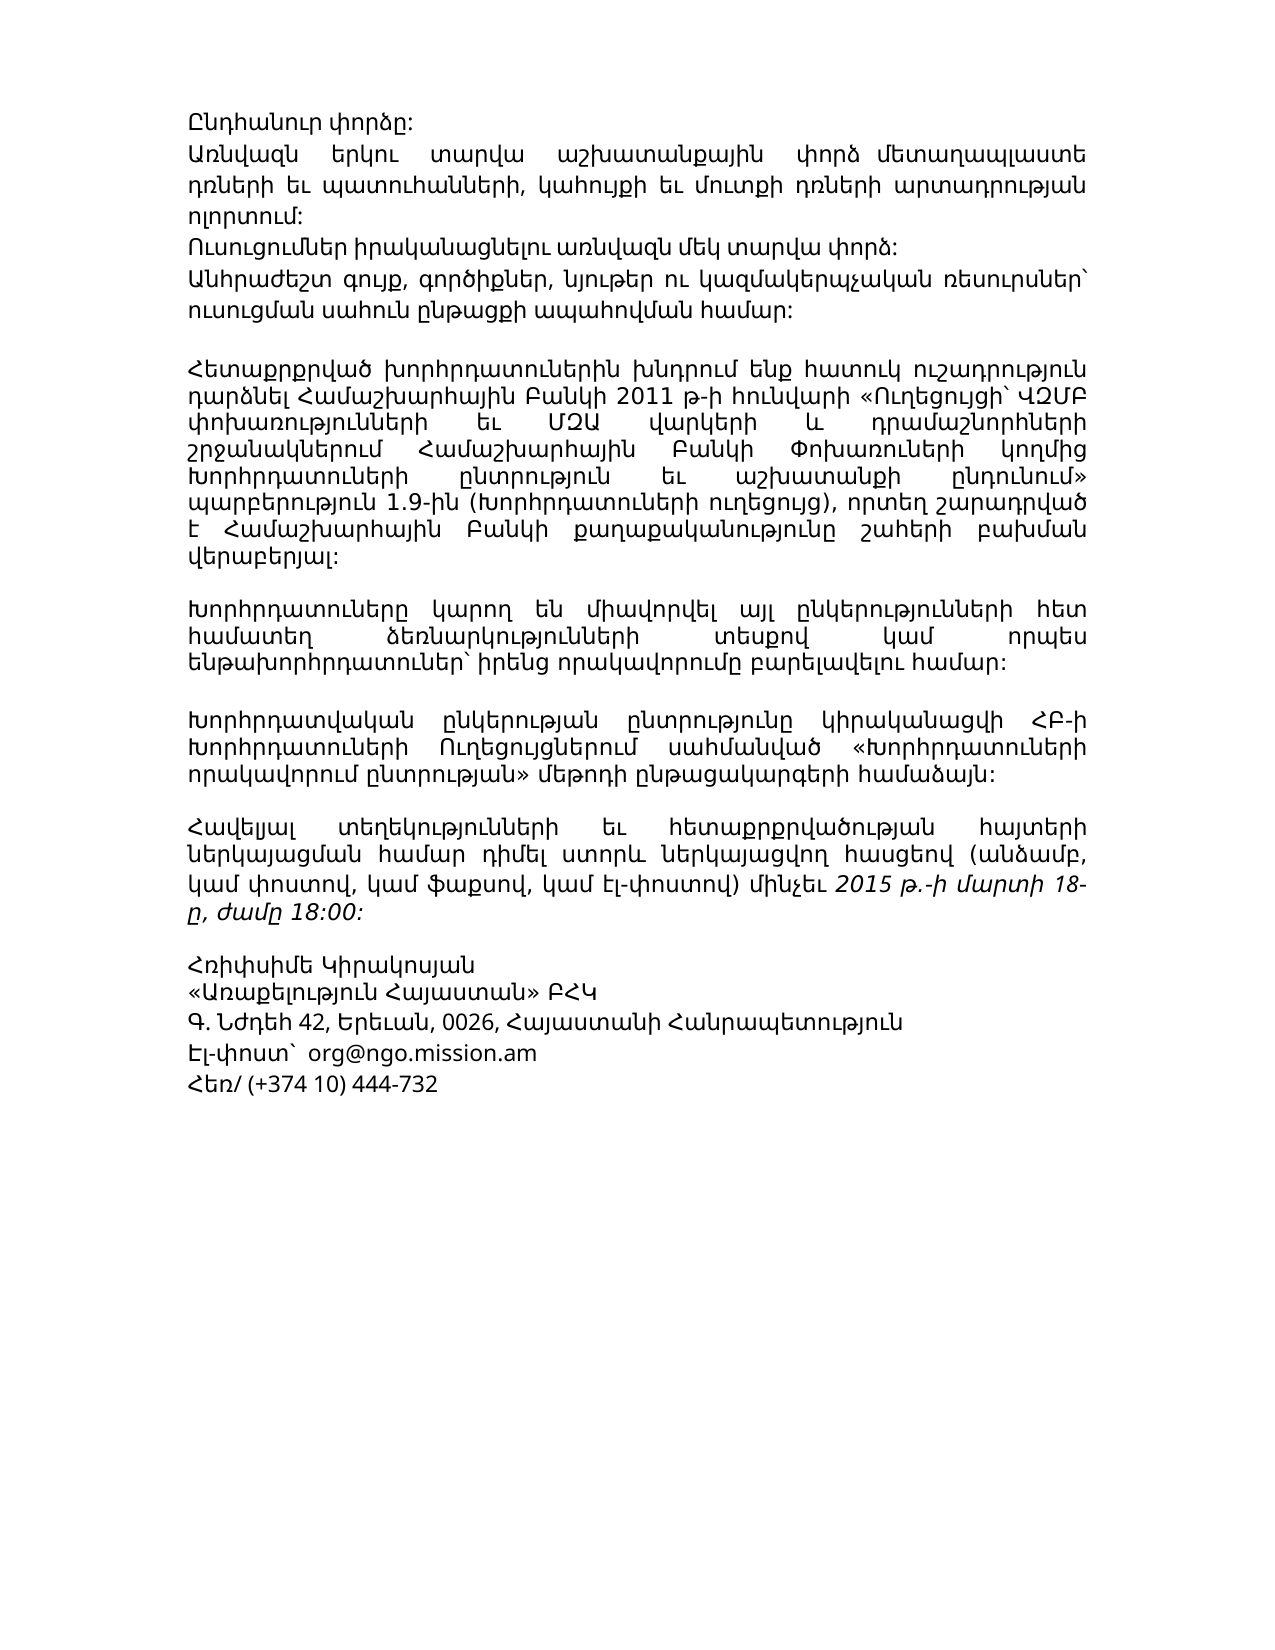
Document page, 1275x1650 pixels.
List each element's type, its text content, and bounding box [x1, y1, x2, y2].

text Հետաքրքրված խորհրդատուներին խնդրում ենք հատուկ ուշադրություն դարձնել Համաշխարհային Բանկի 2011 թ-ի հունվարի «Ուղեցույցի՝ ՎԶՄԲ փոխառությունների եւ ՄԶԱ վարկերի և դրամաշնորհների շրջանակներում Համաշխարհային Բանկի Փոխառուների կողմից Խորհրդատուների ընտրություն եւ աշխատանքի ընդունում» պարբերություն 1.9-ին (Խորհրդատուների ուղեցույց), որտեղ շարադրված է Համաշխարհային Բանկի քաղաքականությունը շահերի բախման վերաբերյալ: [187, 356, 1087, 569]
text Հռիփսիմե Կիրակոսյան [187, 952, 1087, 979]
text Ուսուցումներ իրականացնելու առնվազն մեկ տարվա փորձ: [187, 231, 1087, 262]
text Անհրաժեշտ գույք, գործիքներ, նյութեր ու կազմակերպչական ռեսուրսներ՝ ուսուցման սահուն ընթացքի ապահովման համար: [187, 262, 1087, 325]
text Խորհրդատվական ընկերության ընտրությունը կիրականացվի ՀԲ-ի Խորհրդատուների Ուղեցույցներում սահմանված «Խորհրդատուների որակավորում ընտրության» մեթոդի ընթացակարգերի համաձայն: [187, 707, 1087, 787]
text Գ. Նժդեհ 42, Երեւան, 0026, Հայաստանի Հանրապետություն [187, 1005, 1087, 1037]
text Առնվազն երկու տարվա աշխատանքային փորձ մետաղապլաստե դռների եւ պատուհանների, կահույքի եւ մուտքի դռների արտադրության ոլորտում: [187, 137, 1087, 231]
text Հավելյալ տեղեկությունների եւ հետաքրքրվածության հայտերի ներկայացման համար դիմել ստորև ներկայացվող հասցեով (անձամբ, կամ փոստով, կամ ֆաքսով, կամ էլ-փոստով) մինչեւ 2015 թ.-ի մարտի 18-ը, ժամը 18:00: [187, 814, 1087, 925]
text Ընդհանուր փորձը: [187, 106, 1087, 137]
text Խորհրդատուները կարող են միավորվել այլ ընկերությունների հետ համատեղ ձեռնարկությունների տեսքով կամ որպես ենթախորհրդատուներ՝ իրենց որակավորումը բարելավելու համար: [187, 596, 1087, 676]
text Հեռ/ (+374 10) 444-732 [187, 1068, 1087, 1099]
text Էլ-փոստ` org@ngo.mission.am [187, 1037, 1087, 1068]
text «Առաքելություն Հայաստան» ԲՀԿ [187, 979, 1087, 1005]
